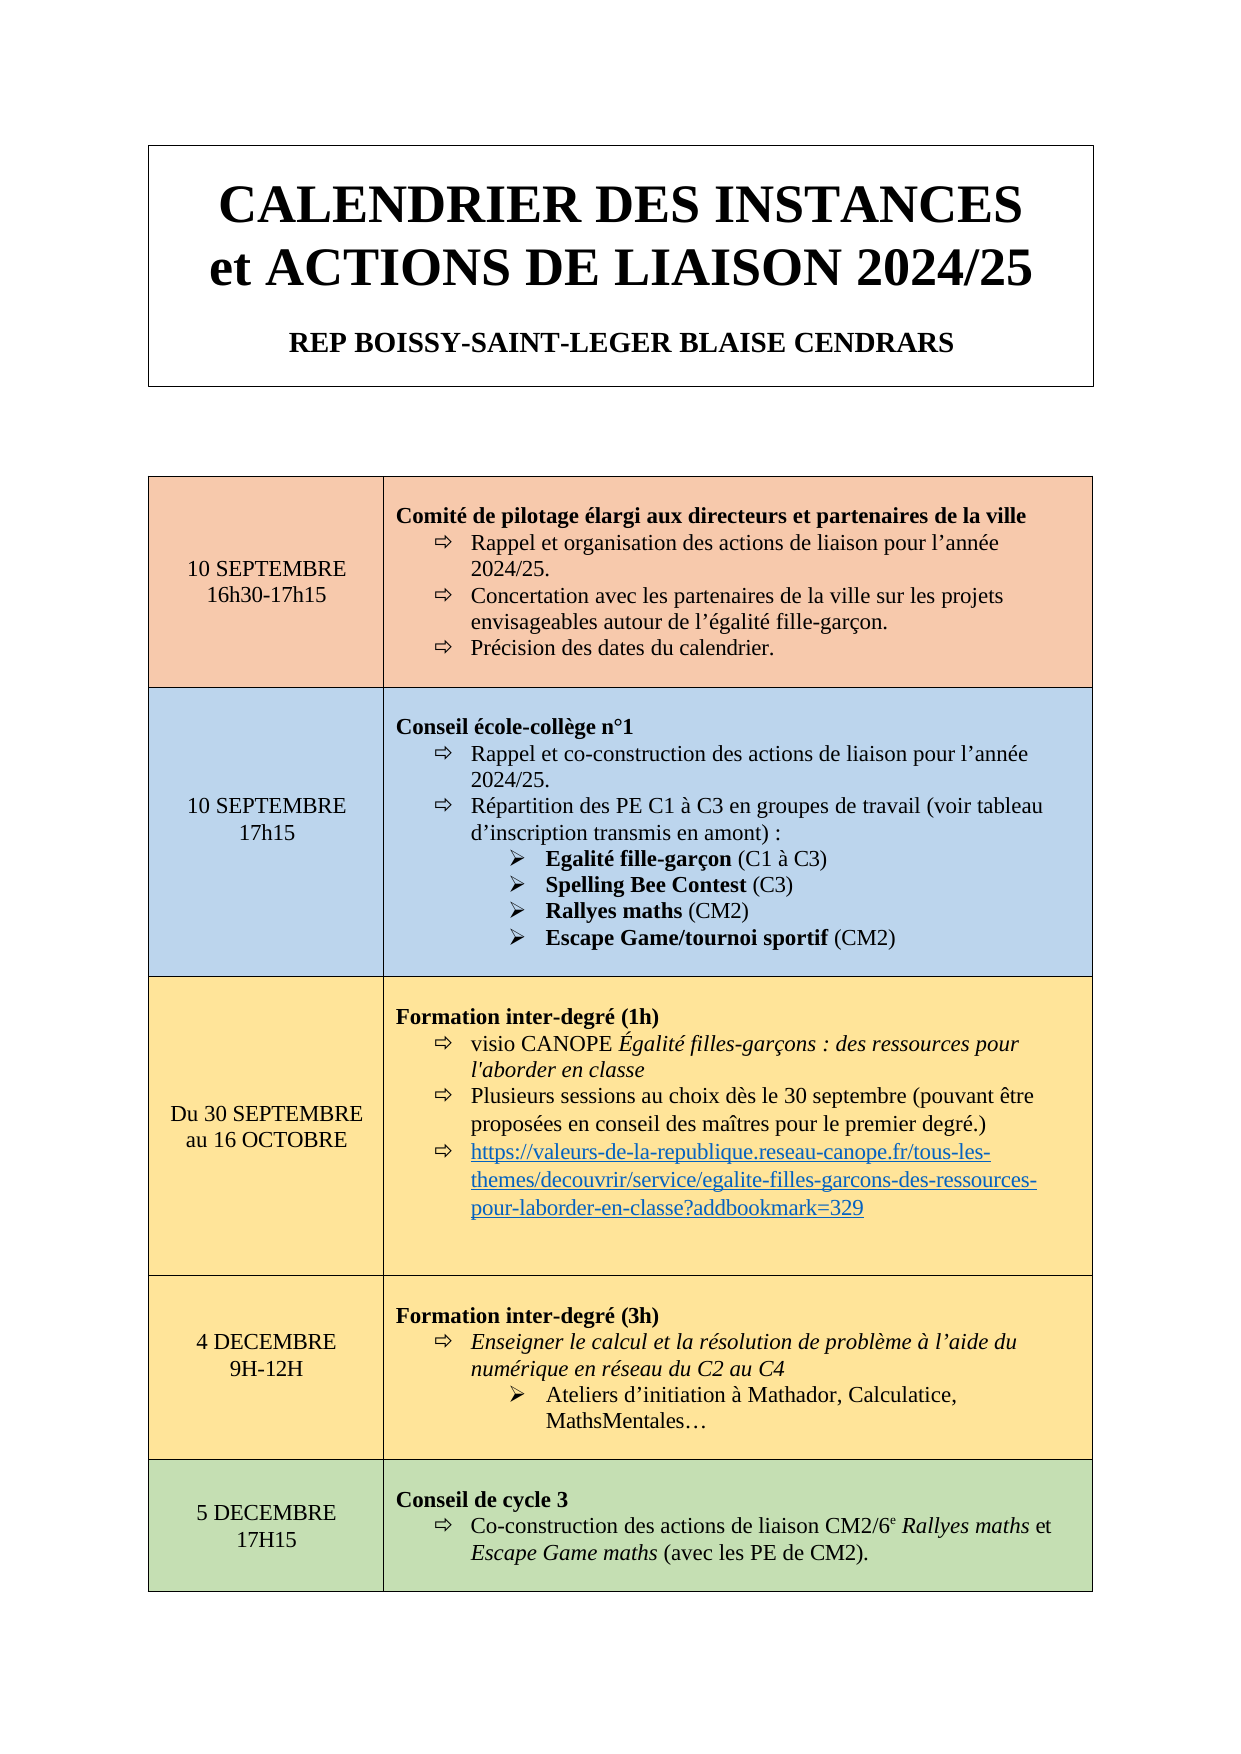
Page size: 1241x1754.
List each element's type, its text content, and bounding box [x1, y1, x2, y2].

table_cell Conseil de cycle 3 Co-construction des actions de liaison CM2/6e Rallyes maths et Escape Game maths (avec les PE de CM2). [384, 1460, 1092, 1591]
table_cell Formation inter-degré (1h) visio CANOPE Égalité filles-garçons : des ressources pour l'aborder en classe Plusieurs sessions au choix dès le 30 septembre (pouvant être proposées en conseil des maîtres pour le premier degré.) https://valeurs-de-la-republique.reseau-canope.fr/tous-les- themes/decouvrir/service/egalite-filles-garcons-des-ressources- pour-laborder-en-classe?addbookmark=329 [384, 977, 1092, 1275]
table_header 10 SEPTEMBRE 16h30-17h15 [149, 477, 383, 687]
table_cell 10 SEPTEMBRE 17h15 [149, 688, 383, 976]
table_cell Du 30 SEPTEMBRE au 16 OCTOBRE [149, 977, 383, 1275]
table_cell Formation inter-degré (3h) Enseigner le calcul et la résolution de problème à l’aide du numérique en réseau du C2 au C4 Ateliers d’initiation à Mathador, Calculatice, MathsMentales… [384, 1276, 1092, 1459]
table_cell Conseil école-collège n°1 Rappel et co-construction des actions de liaison pour l’année 2024/25. Répartition des PE C1 à C3 en groupes de travail (voir tableau d’inscription transmis en amont) : Egalité fille-garçon (C1 à C3) Spelling Bee Contest (C3) Rallyes maths (CM2) Escape Game/tournoi sportif (CM2) [384, 688, 1092, 976]
table_cell 4 DECEMBRE 9H-12H [149, 1276, 383, 1459]
table_header Comité de pilotage élargi aux directeurs et partenaires de la ville Rappel et organisation des actions de liaison pour l’année 2024/25. Concertation avec les partenaires de la ville sur les projets envisageables autour de l’égalité fille-garçon. Précision des dates du calendrier. [384, 477, 1092, 687]
table_cell 5 DECEMBRE 17H15 [149, 1460, 383, 1591]
